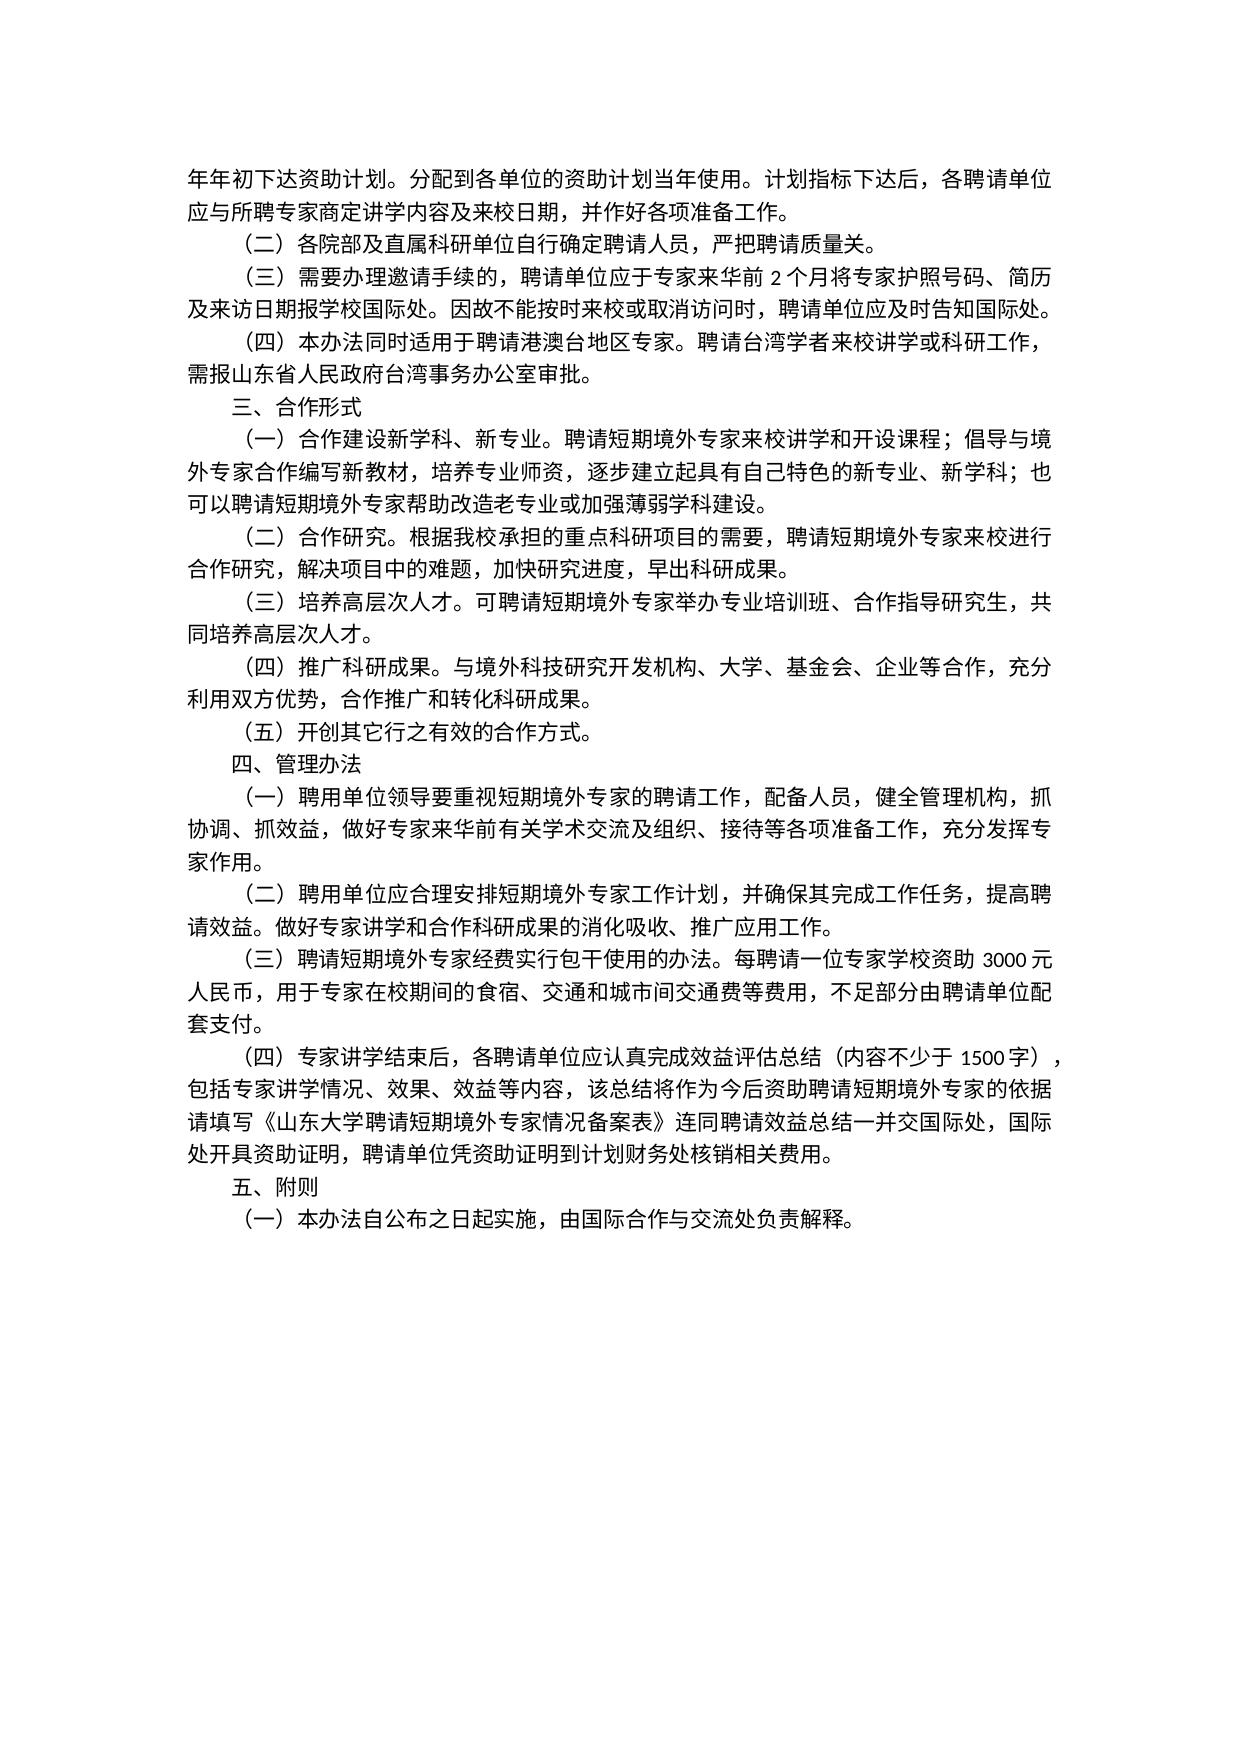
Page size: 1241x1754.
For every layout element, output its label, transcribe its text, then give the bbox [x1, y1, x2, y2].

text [187, 162, 1053, 227]
text （一）本办法自公布之日起实施，由国际合作与交流处负责解释。 [187, 1202, 1053, 1234]
text （四）专家讲学结束后，各聘请单位应认真完成效益评估总结（内容不少于1500字），包括专家讲学情况、效果、效益等内容，该总结将作为今后资助聘请短期境外专家的依据。请填写《山东大学聘请短期境外专家情况备案表》连同聘请效益总结一并交国际处，国际处开具资助证明，聘请单位凭资助证明到计划财务处核销相关费用。 [187, 1039, 1053, 1169]
text （三）聘请短期境外专家经费实行包干使用的办法。每聘请一位专家学校资助3000元人民币，用于专家在校期间的食宿、交通和城市间交通费等费用，不足部分由聘请单位配套支付。 [187, 942, 1053, 1039]
text （二）聘用单位应合理安排短期境外专家工作计划，并确保其完成工作任务，提高聘请效益。做好专家讲学和合作科研成果的消化吸收、推广应用工作。 [187, 877, 1053, 942]
text （二）各院部及直属科研单位自行确定聘请人员，严把聘请质量关。 [187, 227, 1053, 259]
text （三）培养高层次人才。可聘请短期境外专家举办专业培训班、合作指导研究生，共同培养高层次人才。 [187, 584, 1053, 649]
text （一）合作建设新学科、新专业。聘请短期境外专家来校讲学和开设课程；倡导与境外专家合作编写新教材，培养专业师资，逐步建立起具有自己特色的新专业、新学科；也可以聘请短期境外专家帮助改造老专业或加强薄弱学科建设。 [187, 422, 1053, 519]
text （三）需要办理邀请手续的，聘请单位应于专家来华前2个月将专家护照号码、简历及来访日期报学校国际处。因故不能按时来校或取消访问时，聘请单位应及时告知国际处。 [187, 259, 1053, 324]
text （四）本办法同时适用于聘请港澳台地区专家。聘请台湾学者来校讲学或科研工作，需报山东省人民政府台湾事务办公室审批。 [187, 324, 1053, 389]
text 五、附则 [187, 1169, 1053, 1202]
text 三、合作形式 [187, 389, 1053, 422]
text （五）开创其它行之有效的合作方式。 [187, 714, 1053, 747]
text 四、管理办法 [187, 747, 1053, 779]
text （四）推广科研成果。与境外科技研究开发机构、大学、基金会、企业等合作，充分利用双方优势，合作推广和转化科研成果。 [187, 649, 1053, 714]
text （一）聘用单位领导要重视短期境外专家的聘请工作，配备人员，健全管理机构，抓协调、抓效益，做好专家来华前有关学术交流及组织、接待等各项准备工作，充分发挥专家作用。 [187, 779, 1053, 877]
text （二）合作研究。根据我校承担的重点科研项目的需要，聘请短期境外专家来校进行合作研究，解决项目中的难题，加快研究进度，早出科研成果。 [187, 519, 1053, 584]
